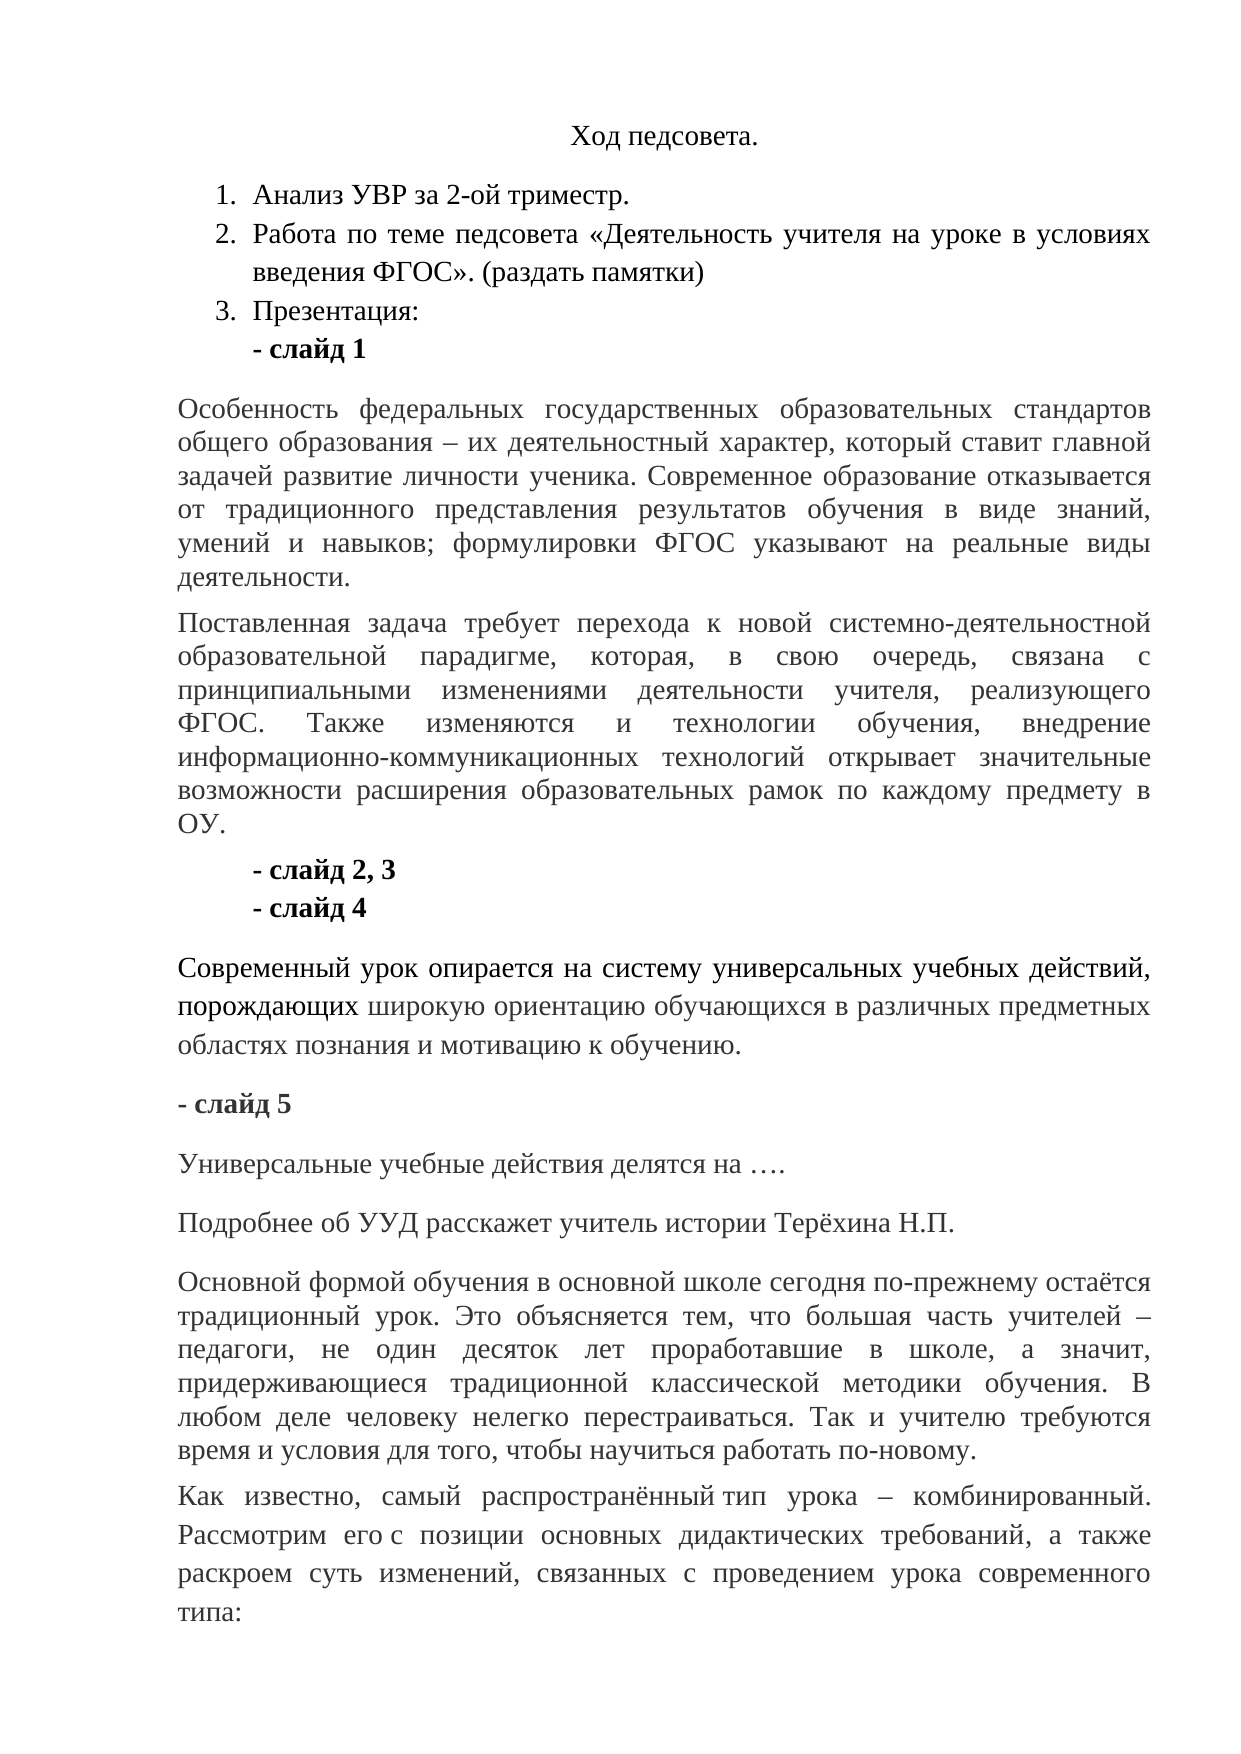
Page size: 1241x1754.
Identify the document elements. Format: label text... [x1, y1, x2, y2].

text Особенность федеральных государственных образовательных стандартов общего образования – их деятельностный характер, который ставит главной задачей развитие личности ученика. Современное образование отказывается от традиционного представления результатов обучения в виде знаний, умений и навыков; формулировки ФГОС указывают на реальные виды деятельности. [177, 391, 1152, 592]
text Поставленная задача требует перехода к новой системно-деятельностной образовательной парадигме, которая, в свою очередь, связана с принципиальными изменениями деятельности учителя, реализующего ФГОС. Также изменяются и технологии обучения, внедрение информационно-коммуникационных технологий открывает значительные возможности расширения образовательных рамок по каждому предмету в ОУ. [177, 605, 1152, 839]
text Как известно, самый распространённый тип урока – комбинированный. Рассмотрим его с позиции основных дидактических требований, а также раскроем суть изменений, связанных с проведением урока современного типа: [177, 1478, 1152, 1627]
list - слайд 4 [252, 891, 1152, 924]
list - слайд 1 [252, 332, 1152, 365]
text Основной формой обучения в основной школе сегодня по-прежнему остаётся традиционный урок. Это объясняется тем, что большая часть учителей – педагоги, не один десяток лет проработавшие в школе, а значит, придерживающиеся традиционной классической методики обучения. В любом деле человеку нелегко перестраиваться. Так и учителю требуются время и условия для того, чтобы научиться работать по-новому. [177, 1264, 1152, 1466]
list - слайд 2, 3 [252, 852, 1152, 886]
list Анализ УВР за 2-ой триместр. [215, 177, 1152, 211]
text Современный урок опирается на систему универсальных учебных действий, порождающих широкую ориентацию обучающихся в различных предметных областях познания и мотивацию к обучению. [177, 950, 1152, 1061]
text Универсальные учебные действия делятся на …. [177, 1146, 1152, 1179]
list Презентация: [215, 293, 1152, 327]
list Работа по теме педсовета «Деятельность учителя на уроке в условиях введения ФГОС». (раздать памятки) [215, 216, 1152, 288]
text Подробнее об УУД расскажет учитель истории Терёхина Н.П. [177, 1205, 1152, 1239]
text - слайд 5 [177, 1086, 1152, 1120]
text Ход педсовета. [177, 118, 1152, 152]
